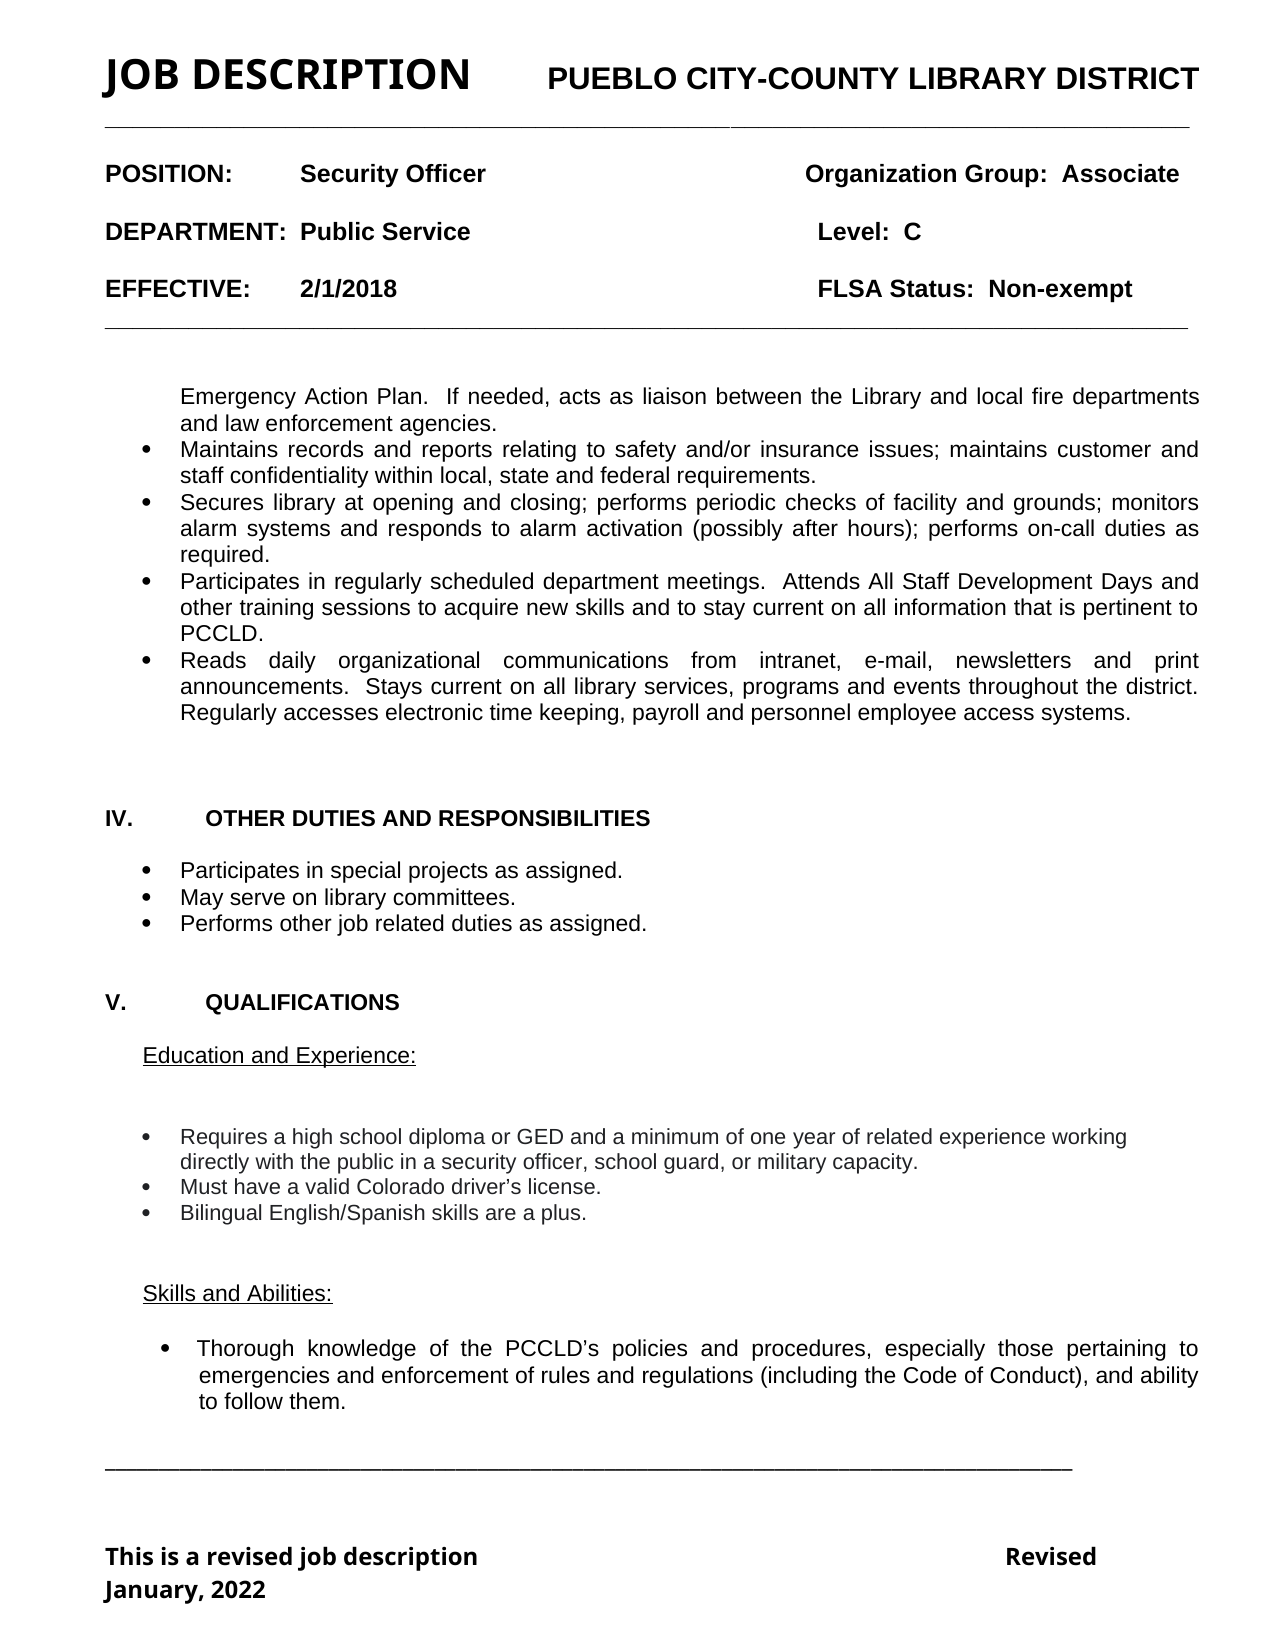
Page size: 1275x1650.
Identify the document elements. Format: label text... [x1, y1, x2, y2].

list Performs other job related duties as assigned. [142, 910, 1200, 937]
text V. QUALIFICATIONS [105, 989, 1200, 1016]
list Bilingual English/Spanish skills are a plus. [142, 1199, 1200, 1225]
list Participates in regularly scheduled department meetings. Attends All Staff Development Days and other training sessions to acquire new skills and to stay current on all information that is pertinent to PCCLD. [142, 568, 1200, 647]
list Participates in special projects as assigned. [142, 857, 1200, 884]
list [142, 383, 1200, 436]
text IV. OTHER DUTIES AND RESPONSIBILITIES [105, 805, 1200, 831]
list Requires a high school diploma or GED and a minimum of one year of related experience working directly with the public in a security officer, school guard, or military capacity. [142, 1124, 1200, 1174]
list Maintains records and reports relating to safety and/or insurance issues; maintains customer and staff confidentiality within local, state and federal requirements. [142, 436, 1200, 488]
list May serve on library committees. [142, 884, 1200, 910]
list Must have a valid Colorado driver’s license. [142, 1174, 1200, 1199]
text Education and Experience: [105, 1042, 1200, 1068]
text Skills and Abilities: [105, 1280, 1200, 1307]
list Thorough knowledge of the PCCLD’s policies and procedures, especially those pertaining to emergencies and enforcement of rules and regulations (including the Code of Conduct), and ability to follow them. [161, 1335, 1200, 1414]
list Reads daily organizational communications from intranet, e-mail, newsletters and print announcements. Stays current on all library services, programs and events throughout the district. Regularly accesses electronic time keeping, payroll and personnel employee access systems. [142, 647, 1200, 726]
list Secures library at opening and closing; performs periodic checks of facility and grounds; monitors alarm systems and responds to alarm activation (possibly after hours); performs on-call duties as required. [142, 488, 1200, 568]
